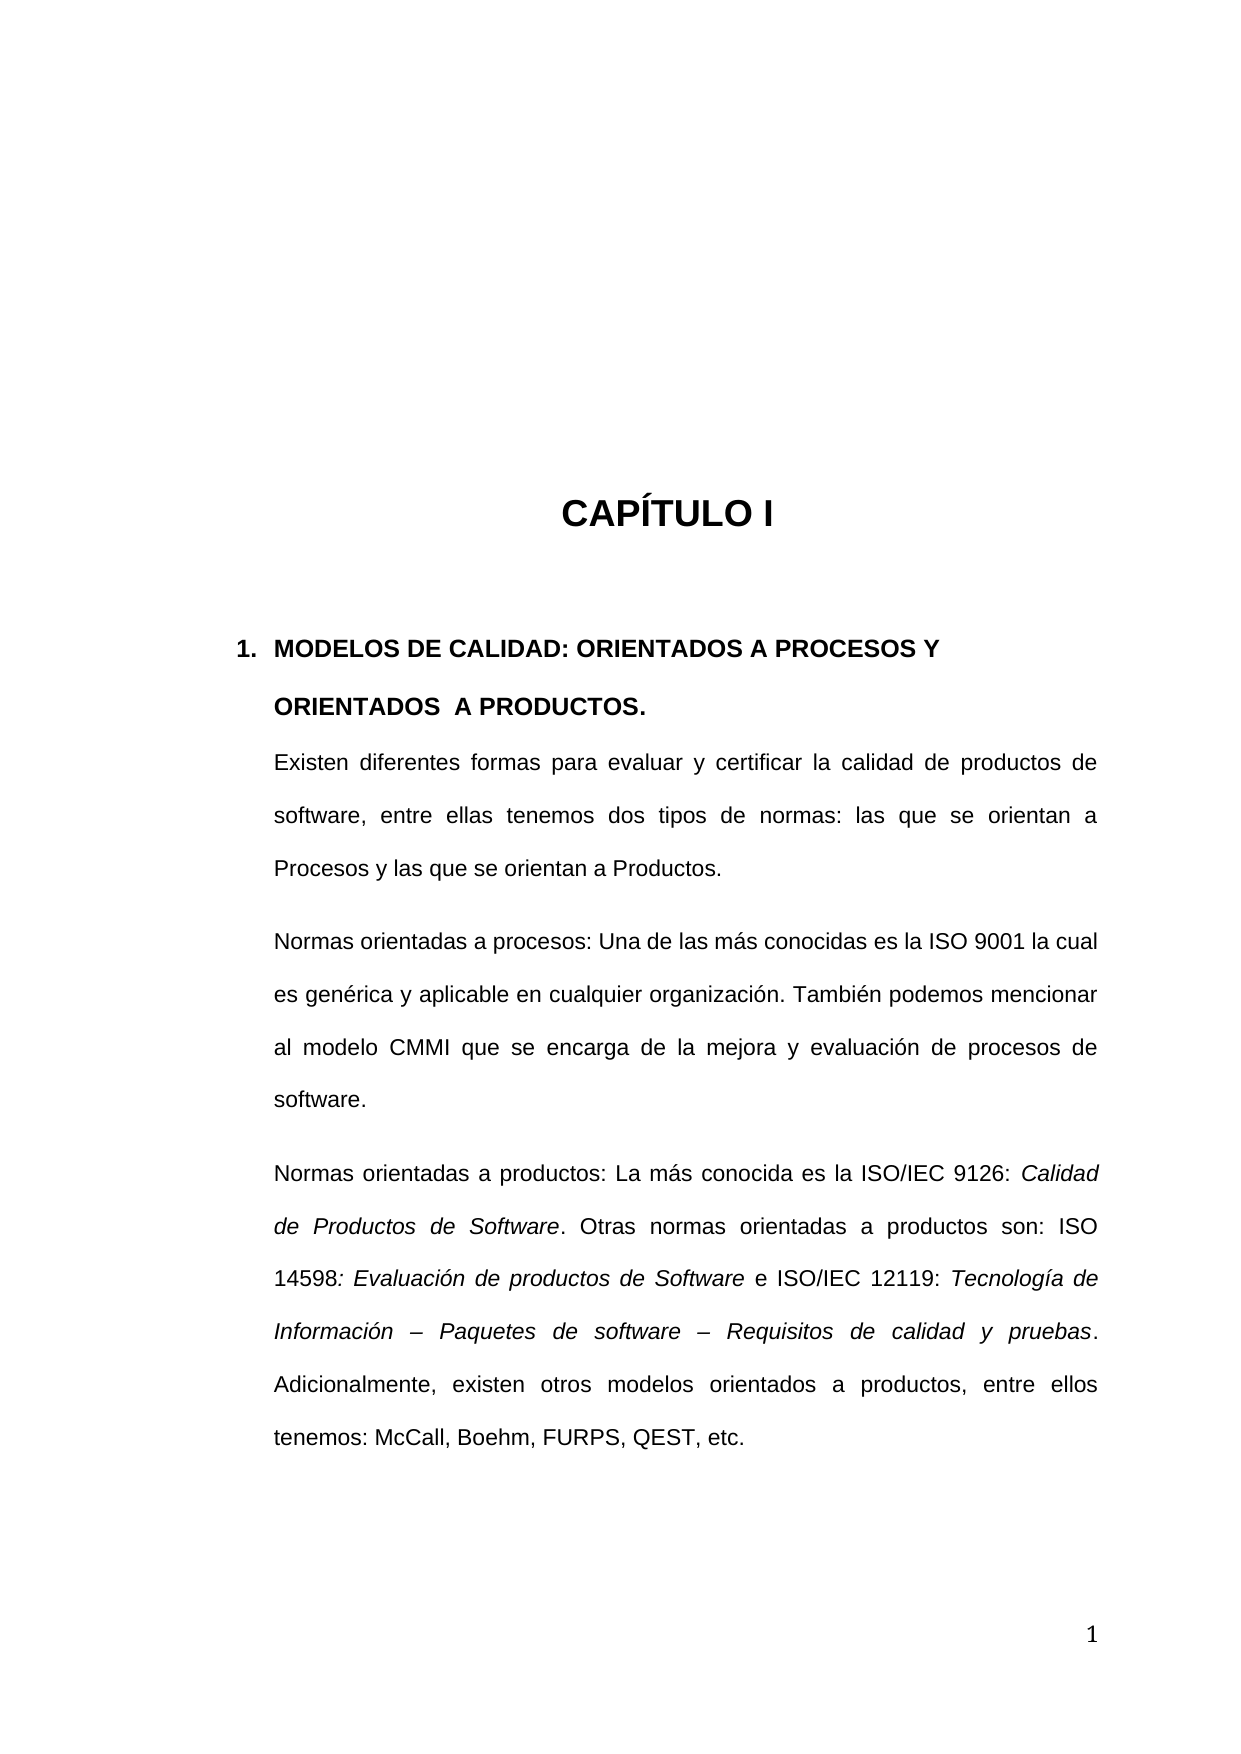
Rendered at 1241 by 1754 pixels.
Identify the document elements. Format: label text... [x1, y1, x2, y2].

subtitle MODELOS DE CALIDAD: ORIENTADOS A PROCESOS Y ORIENTADOS A PRODUCTOS. [236, 634, 1098, 721]
text Existen diferentes formas para evaluar y certificar la calidad de productos de software, entre ellas tenemos dos tipos de normas: las que se orientan a Procesos y las que se orientan a Productos. [274, 749, 1098, 881]
subtitle CAPÍTULO I [236, 491, 1098, 534]
text Normas orientadas a productos: La más conocida es la ISO/IEC 9126: Calidad de Productos de Software. Otras normas orientadas a productos son: ISO 14598: Evaluación de productos de Software e ISO/IEC 12119: Tecnología de Información – Paquetes de software – Requisitos de calidad y pruebas. Adicionalmente, existen otros modelos orientados a productos, entre ellos tenemos: McCall, Boehm, FURPS, QEST, etc. [274, 1160, 1098, 1450]
text Normas orientadas a procesos: Una de las más conocidas es la ISO 9001 la cual es genérica y aplicable en cualquier organización. También podemos mencionar al modelo CMMI que se encarga de la mejora y evaluación de procesos de software. [274, 928, 1098, 1113]
